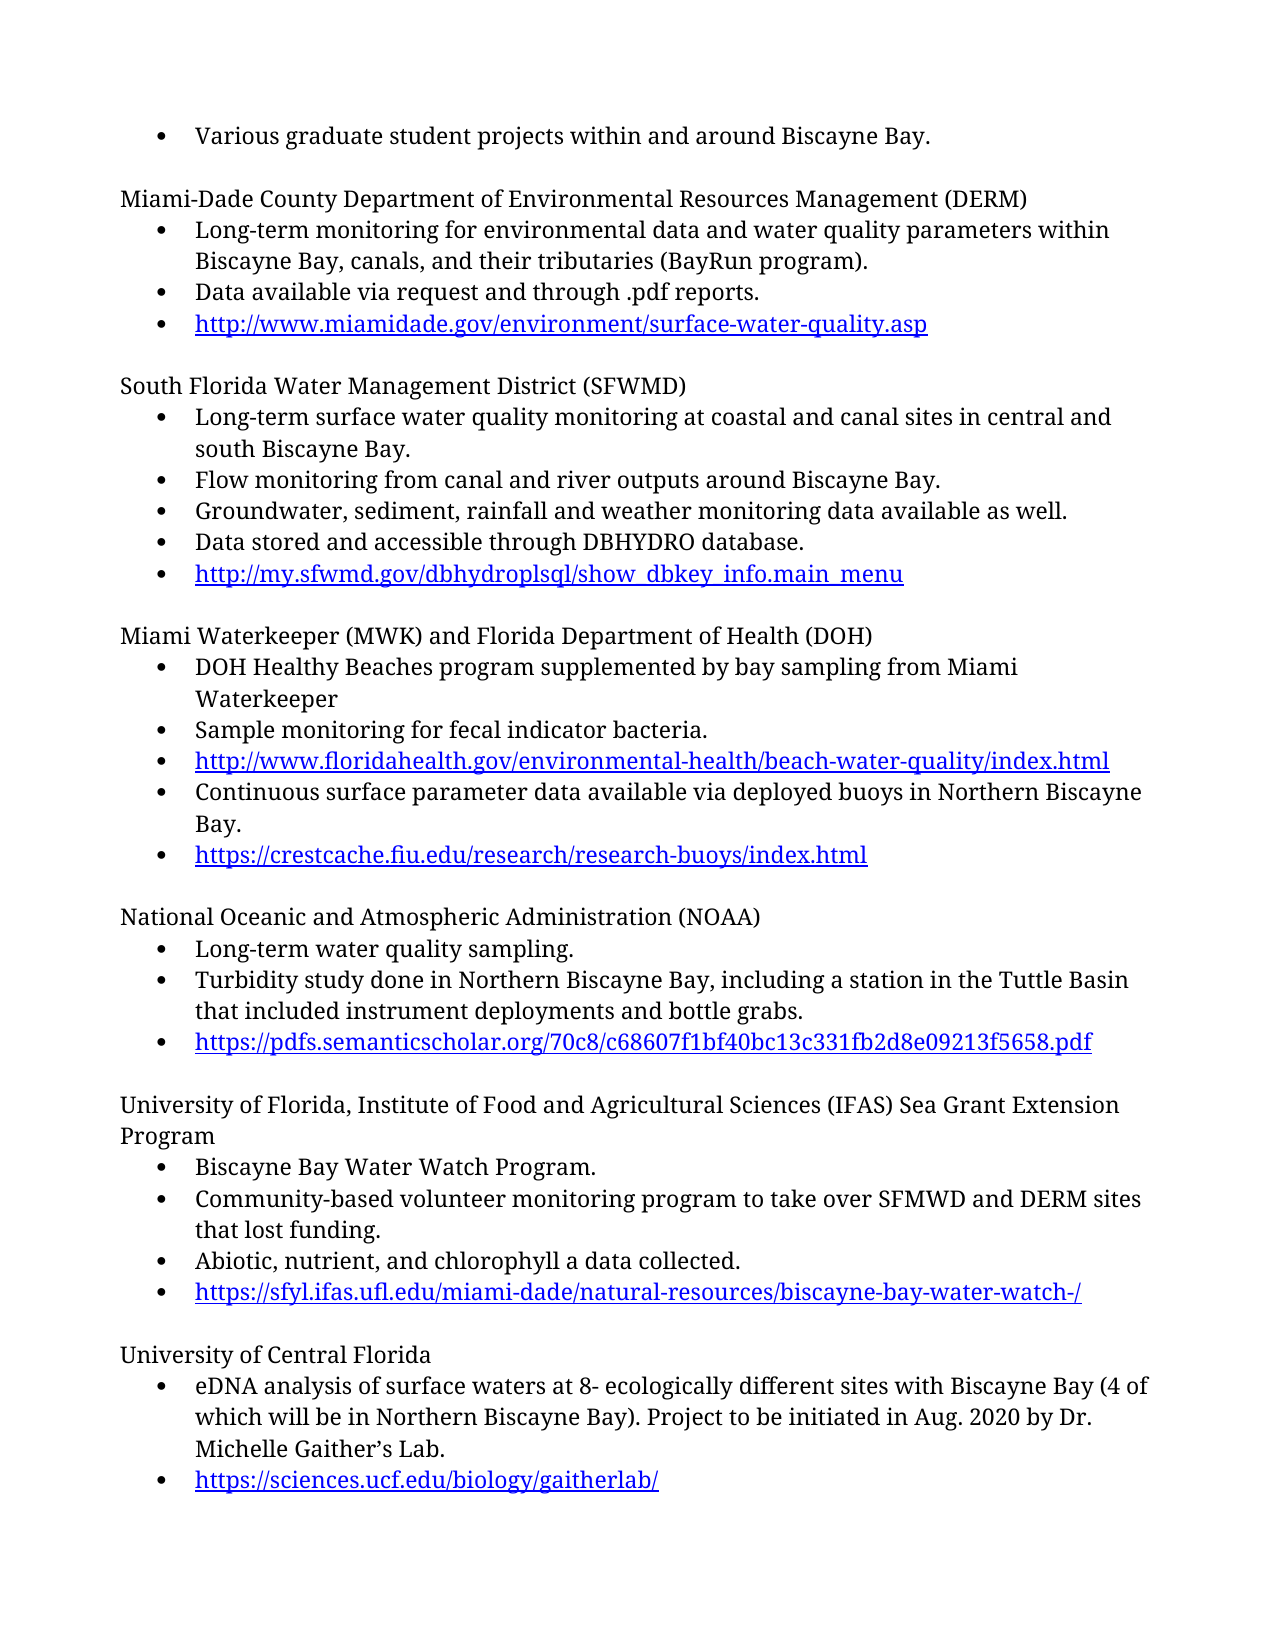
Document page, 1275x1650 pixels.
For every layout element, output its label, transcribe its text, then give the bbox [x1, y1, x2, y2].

list eDNA analysis of surface waters at 8- ecologically different sites with Biscayne Bay (4 of which will be in Northern Biscayne Bay). Project to be initiated in Aug. 2020 by Dr. Michelle Gaither’s Lab. [157, 1370, 1155, 1464]
text South Florida Water Management District (SFWMD) [120, 370, 1155, 401]
list Data available via request and through .pdf reports. [157, 276, 1155, 307]
text National Oceanic and Atmospheric Administration (NOAA) [120, 901, 1155, 932]
text University of Central Florida [120, 1339, 1155, 1370]
list http://my.sfwmd.gov/dbhydroplsql/show_dbkey_info.main_menu [157, 557, 1155, 589]
list DOH Healthy Beaches program supplemented by bay sampling from Miami Waterkeeper [157, 651, 1155, 714]
list http://www.miamidade.gov/environment/surface-water-quality.asp [157, 307, 1155, 339]
text University of Florida, Institute of Food and Agricultural Sciences (IFAS) Sea Grant Extension Program [120, 1089, 1155, 1151]
list Community-based volunteer monitoring program to take over SFMWD and DERM sites that lost funding. [157, 1182, 1155, 1245]
list Turbidity study done in Northern Biscayne Bay, including a station in the Tuttle Basin that included instrument deployments and bottle grabs. [157, 964, 1155, 1026]
list https://sfyl.ifas.ufl.edu/miami-dade/natural-resources/biscayne-bay-water-watch-/ [157, 1276, 1155, 1307]
list http://www.floridahealth.gov/environmental-health/beach-water-quality/index.html [157, 745, 1155, 776]
list https://sciences.ucf.edu/biology/gaitherlab/ [157, 1464, 1155, 1495]
list https://crestcache.fiu.edu/research/research-buoys/index.html [157, 839, 1155, 870]
list Continuous surface parameter data available via deployed buoys in Northern Biscayne Bay. [157, 776, 1155, 839]
list Abiotic, nutrient, and chlorophyll a data collected. [157, 1245, 1155, 1276]
text Miami-Dade County Department of Environmental Resources Management (DERM) [120, 182, 1155, 214]
list Various graduate student projects within and around Biscayne Bay. [157, 120, 1155, 151]
list Data stored and accessible through DBHYDRO database. [157, 526, 1155, 557]
list Long-term water quality sampling. [157, 932, 1155, 964]
list Groundwater, sediment, rainfall and weather monitoring data available as well. [157, 495, 1155, 526]
text Miami Waterkeeper (MWK) and Florida Department of Health (DOH) [120, 620, 1155, 651]
list Flow monitoring from canal and river outputs around Biscayne Bay. [157, 464, 1155, 495]
list Sample monitoring for fecal indicator bacteria. [157, 714, 1155, 745]
list Biscayne Bay Water Watch Program. [157, 1151, 1155, 1182]
list Long-term surface water quality monitoring at coastal and canal sites in central and south Biscayne Bay. [157, 401, 1155, 464]
list https://pdfs.semanticscholar.org/70c8/c68607f1bf40bc13c331fb2d8e09213f5658.pdf [157, 1026, 1155, 1057]
list Long-term monitoring for environmental data and water quality parameters within Biscayne Bay, canals, and their tributaries (BayRun program). [157, 214, 1155, 276]
